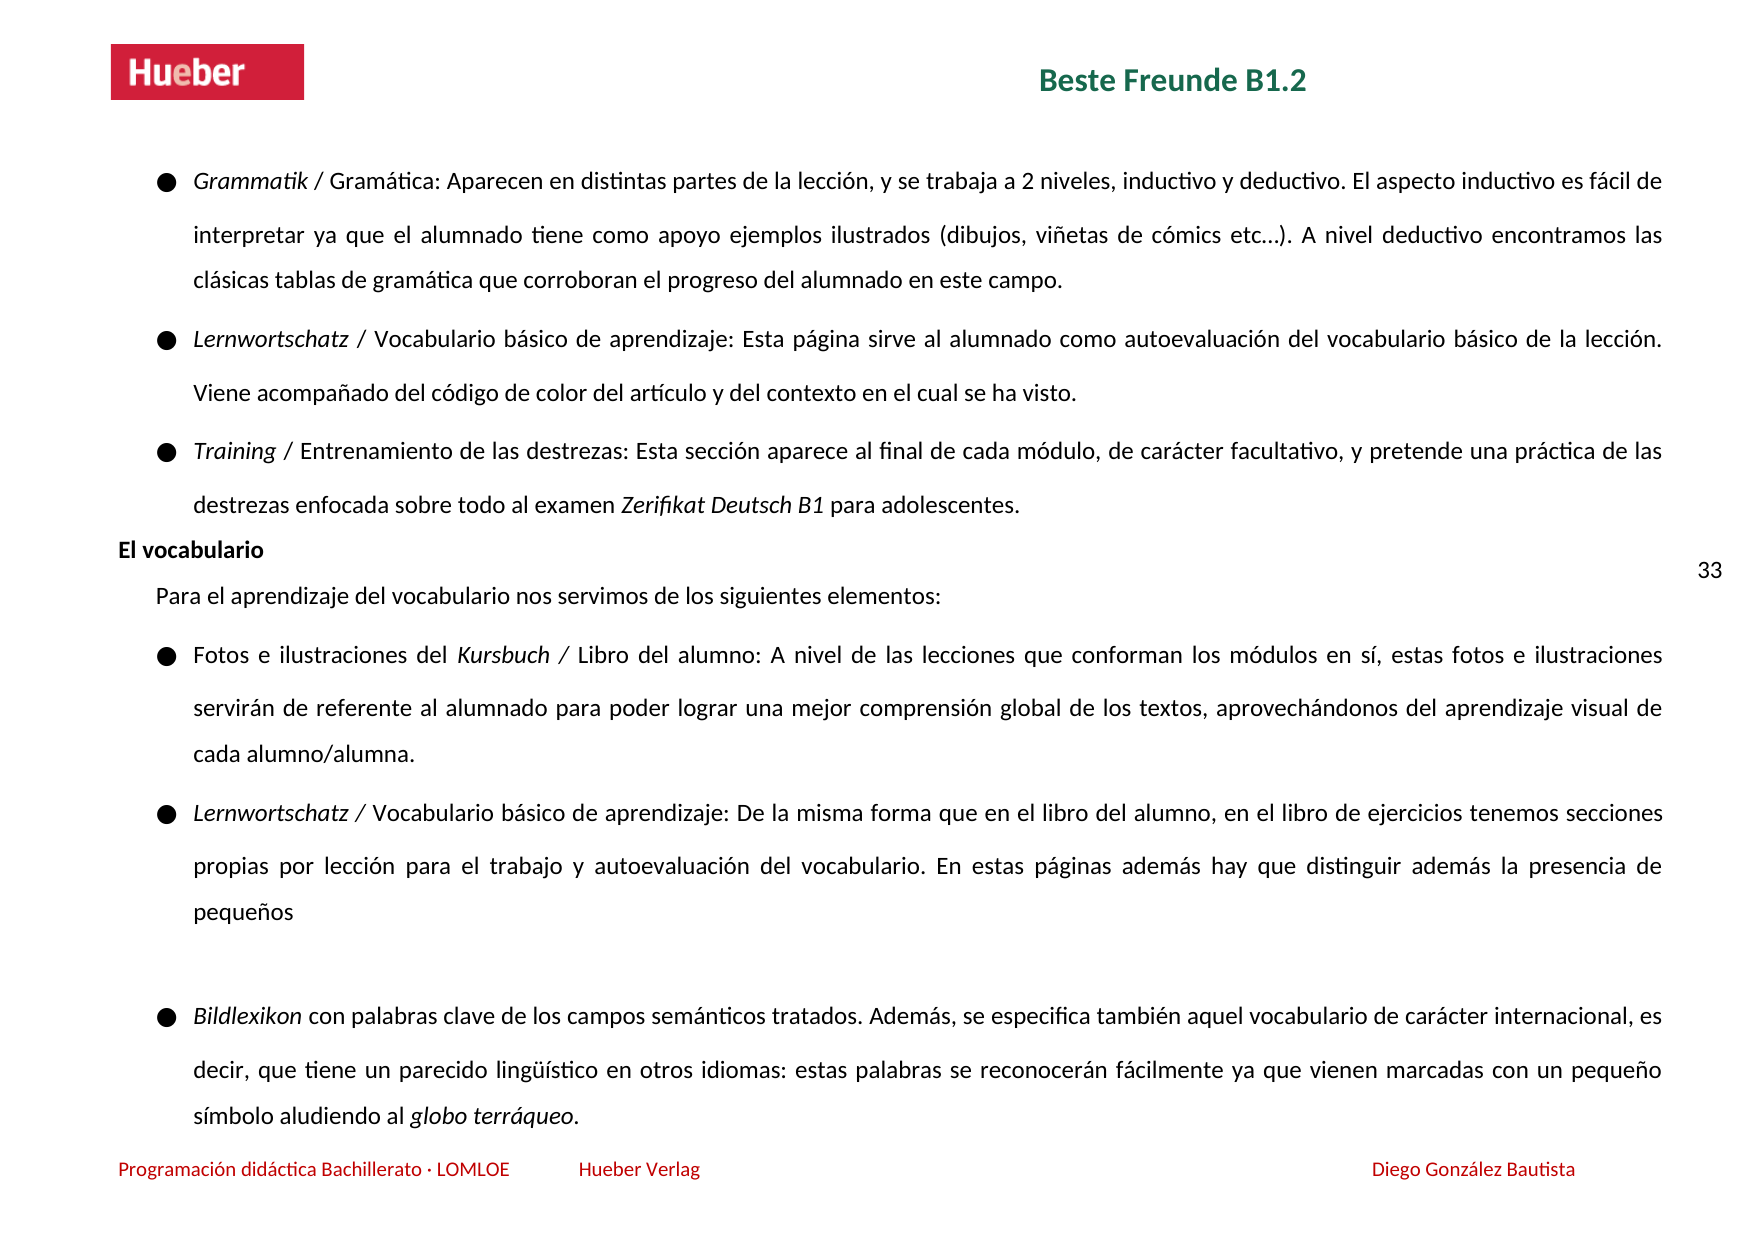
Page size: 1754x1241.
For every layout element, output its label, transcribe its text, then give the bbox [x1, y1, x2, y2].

list Fotos e ilustraciones del Kursbuch / Libro del alumno: A nivel de las lecciones que conforman los módulos en sí, estas fotos e ilustraciones servirán de referente al alumnado para poder lograr una mejor comprensión global de los textos, aprovechándonos del aprendizaje visual de cada alumno/alumna. [156, 626, 1665, 769]
picture [110, 44, 305, 100]
list Training / Entrenamiento de las destrezas: Esta sección aparece al final de cada módulo, de carácter facultativo, y pretende una práctica de las destrezas enfocada sobre todo al examen Zerifikat Deutsch B1 para adolescentes. [156, 422, 1665, 519]
list Lernwortschatz / Vocabulario básico de aprendizaje: Esta página sirve al alumnado como autoevaluación del vocabulario básico de la lección. Viene acompañado del código de color del artículo y del contexto en el cual se ha visto. [156, 310, 1665, 407]
text El vocabulario [118, 534, 1665, 565]
list Grammatik / Gramática: Aparecen en distintas partes de la lección, y se trabaja a 2 niveles, inductivo y deductivo. El aspecto inductivo es fácil de interpretar ya que el alumnado tiene como apoyo ejemplos ilustrados (dibujos, viñetas de cómics etc…). A nivel deductivo encontramos las clásicas tablas de gramática que corroboran el progreso del alumnado en este campo. [156, 152, 1665, 295]
list Bildlexikon con palabras clave de los campos semánticos tratados. Además, se especifica también aquel vocabulario de carácter internacional, es decir, que tiene un parecido lingüístico en otros idiomas: estas palabras se reconocerán fácilmente ya que vienen marcadas con un pequeño símbolo aludiendo al globo terráqueo. [156, 988, 1665, 1130]
list Lernwortschatz / Vocabulario básico de aprendizaje: De la misma forma que en el libro del alumno, en el libro de ejercicios tenemos secciones propias por lección para el trabajo y autoevaluación del vocabulario. En estas páginas además hay que distinguir además la presencia de pequeños [156, 784, 1665, 927]
text Para el aprendizaje del vocabulario nos servimos de los siguientes elementos: [156, 580, 1665, 611]
